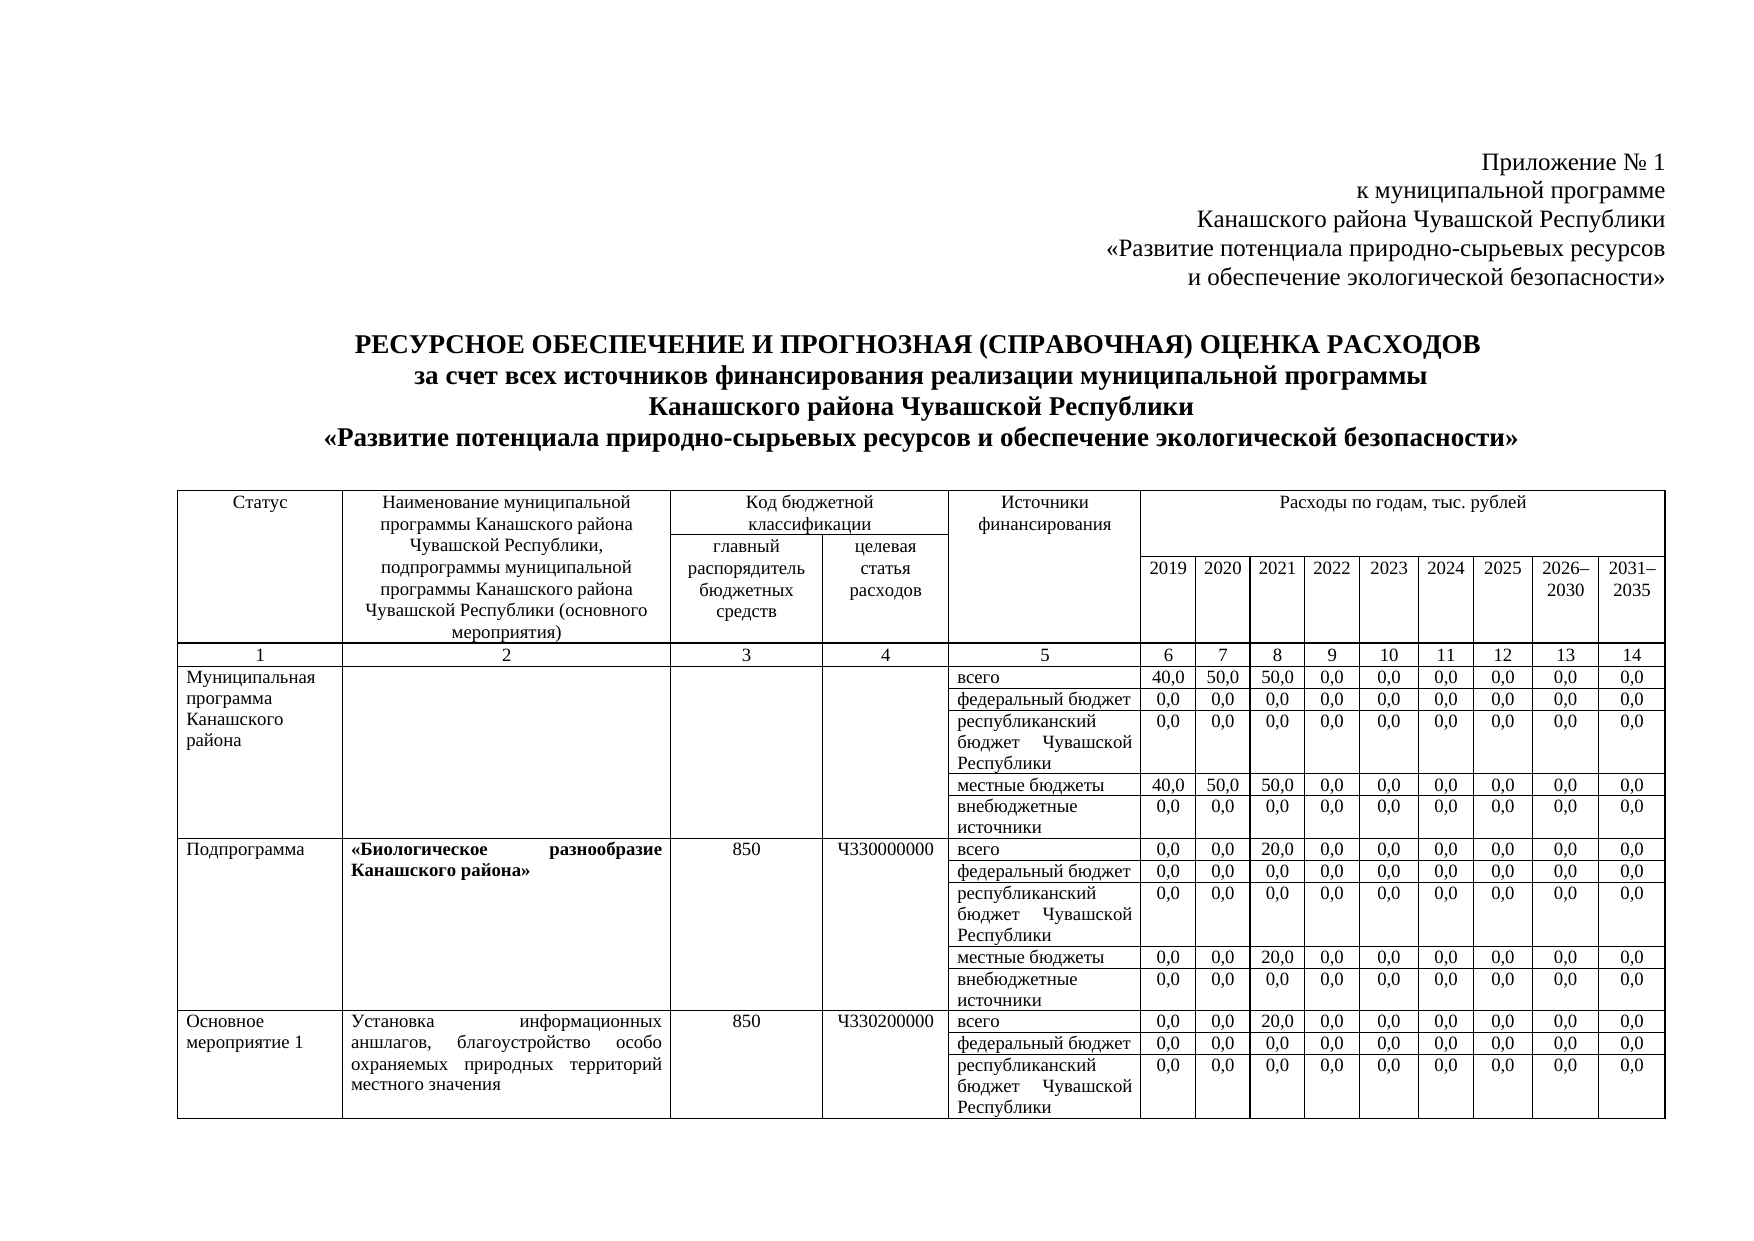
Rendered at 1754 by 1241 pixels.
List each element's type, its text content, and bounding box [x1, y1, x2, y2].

table_cell 0,0 [1196, 796, 1249, 838]
table_header 5 [949, 644, 1140, 666]
table_header 12 [1474, 644, 1532, 666]
table_cell 0,0 [1599, 839, 1664, 860]
table_cell 0,0 [1474, 969, 1532, 1010]
table_cell Подпрограмма [178, 839, 342, 1010]
table_header 14 [1599, 644, 1664, 666]
table_cell 0,0 [1474, 711, 1532, 773]
table_cell 0,0 [1474, 883, 1532, 946]
table_cell 0,0 [1419, 883, 1473, 946]
table_cell 2022 [1305, 557, 1359, 642]
text РЕСУРСНОЕ ОБЕСПЕЧЕНИЕ И ПРОГНОЗНАЯ (СПРАВОЧНАЯ) ОЦЕНКА РАСХОДОВ за счет всех источников финансирования реализации муниципальной программы [177, 328, 1665, 390]
table_cell федеральный бюджет [949, 689, 1140, 709]
table_cell всего [949, 839, 1140, 860]
table_cell 2026–2030 [1533, 557, 1598, 642]
table_cell 0,0 [1533, 667, 1598, 688]
table_cell 0,0 [1305, 947, 1359, 967]
table_cell 0,0 [1196, 711, 1249, 773]
table_cell 0,0 [1360, 969, 1418, 1010]
table_cell республиканский бюджет Чувашской Республики [949, 711, 1140, 773]
table_cell 0,0 [1419, 839, 1473, 860]
text Канашского района Чувашской Республики [177, 204, 1665, 233]
table_cell 0,0 [1360, 839, 1418, 860]
table_cell 0,0 [1599, 689, 1664, 709]
table_cell 0,0 [1533, 711, 1598, 773]
table_cell 0,0 [1533, 969, 1598, 1010]
table_cell внебюджетные источники [949, 969, 1140, 1010]
table_cell 0,0 [1141, 839, 1195, 860]
table_cell 0,0 [1360, 1011, 1418, 1032]
table_cell 0,0 [1533, 796, 1598, 838]
table_header 8 [1251, 644, 1304, 666]
table_cell 2021 [1251, 557, 1304, 642]
table_cell Установка информационных аншлагов, благоустройство особо охраняемых природных территорий местного значения [343, 1011, 670, 1118]
table_cell 0,0 [1196, 969, 1249, 1010]
table_cell 0,0 [1533, 861, 1598, 882]
table_cell 0,0 [1360, 774, 1418, 795]
text Приложение № 1 [177, 147, 1665, 176]
table_cell Ч330000000 [823, 839, 948, 1010]
table_cell 0,0 [1141, 883, 1195, 946]
table_cell 50,0 [1251, 774, 1304, 795]
table_cell 0,0 [1251, 883, 1304, 946]
table_header 4 [823, 644, 948, 666]
table_cell 0,0 [1474, 796, 1532, 838]
text к муниципальной программе [177, 176, 1665, 204]
table_header 3 [671, 644, 822, 666]
table_cell 20,0 [1251, 1011, 1304, 1032]
table_cell 0,0 [1305, 1011, 1359, 1032]
text «Развитие потенциала природно-сырьевых ресурсов и обеспечение экологической безопасности» [177, 422, 1665, 453]
table_cell 50,0 [1251, 667, 1304, 688]
text «Развитие потенциала природно-сырьевых ресурсов [177, 233, 1665, 262]
table_cell 2024 [1419, 557, 1473, 642]
table_cell 850 [671, 839, 822, 1010]
table_cell 0,0 [1599, 774, 1664, 795]
table_cell 0,0 [1474, 839, 1532, 860]
table_cell местные бюджеты [949, 774, 1140, 795]
table_cell 0,0 [1533, 883, 1598, 946]
table_cell 0,0 [1533, 947, 1598, 967]
table_header 1 [178, 644, 342, 666]
table_cell 0,0 [1419, 861, 1473, 882]
table_cell главный распорядитель бюджетных средств [671, 535, 822, 642]
table_cell 0,0 [1474, 1055, 1532, 1118]
table_cell всего [949, 667, 1140, 688]
table_cell 0,0 [1360, 861, 1418, 882]
table_header Наименование муниципальной программы Канашского района Чувашской Республики, подпрограммы муниципальной программы Канашского района Чувашской Республики (основного мероприятия) [343, 491, 670, 642]
table_cell 0,0 [1196, 1033, 1249, 1054]
table_cell 20,0 [1251, 839, 1304, 860]
table_cell 0,0 [1599, 1033, 1664, 1054]
table_cell 0,0 [1360, 883, 1418, 946]
table_cell 2020 [1196, 557, 1249, 642]
table_cell 0,0 [1599, 1055, 1664, 1118]
table_cell 0,0 [1305, 861, 1359, 882]
table_cell 0,0 [1533, 839, 1598, 860]
table_cell 2023 [1360, 557, 1418, 642]
table_cell федеральный бюджет [949, 861, 1140, 882]
table_cell 0,0 [1196, 1055, 1249, 1118]
table_cell 0,0 [1251, 711, 1304, 773]
table_cell внебюджетные источники [949, 796, 1140, 838]
table_cell [343, 667, 670, 838]
table_cell 0,0 [1360, 947, 1418, 967]
table_cell 0,0 [1419, 969, 1473, 1010]
table_cell целевая статья расходов [823, 535, 948, 642]
table_cell 0,0 [1599, 796, 1664, 838]
table_cell 20,0 [1251, 947, 1304, 967]
table_cell «Биологическое разнообразие Канашского района» [343, 839, 670, 1010]
table_header 9 [1305, 644, 1359, 666]
table_cell 0,0 [1141, 796, 1195, 838]
table_cell 50,0 [1196, 667, 1249, 688]
table_header Статус [178, 491, 342, 642]
table_cell 0,0 [1141, 947, 1195, 967]
table_cell 40,0 [1141, 774, 1195, 795]
table_cell 0,0 [1419, 667, 1473, 688]
table_cell 0,0 [1533, 774, 1598, 795]
table_cell 0,0 [1419, 1033, 1473, 1054]
table_header 13 [1533, 644, 1598, 666]
table_cell [823, 667, 948, 838]
table_cell 50,0 [1196, 774, 1249, 795]
table_cell 0,0 [1141, 969, 1195, 1010]
table_header 11 [1419, 644, 1473, 666]
table_cell 0,0 [1533, 1033, 1598, 1054]
table_cell 0,0 [1599, 861, 1664, 882]
table_cell 0,0 [1599, 711, 1664, 773]
table_cell 0,0 [1419, 1011, 1473, 1032]
table_cell 0,0 [1251, 1055, 1304, 1118]
table_cell федеральный бюджет [949, 1033, 1140, 1054]
table_header 10 [1360, 644, 1418, 666]
table_cell 0,0 [1599, 1011, 1664, 1032]
table_cell 0,0 [1251, 1033, 1304, 1054]
table_cell 0,0 [1599, 969, 1664, 1010]
table_cell 0,0 [1474, 947, 1532, 967]
table_cell 0,0 [1305, 1055, 1359, 1118]
table_cell 0,0 [1196, 689, 1249, 709]
table_cell 0,0 [1305, 969, 1359, 1010]
table_cell 0,0 [1141, 689, 1195, 709]
table_cell 0,0 [1419, 947, 1473, 967]
table_cell 0,0 [1196, 1011, 1249, 1032]
table_cell 0,0 [1251, 861, 1304, 882]
table_header 7 [1196, 644, 1249, 666]
table_cell 0,0 [1599, 947, 1664, 967]
table_cell 0,0 [1141, 1011, 1195, 1032]
table_cell 0,0 [1141, 861, 1195, 882]
table_cell 0,0 [1474, 774, 1532, 795]
table_cell 0,0 [1533, 689, 1598, 709]
table_cell 0,0 [1419, 711, 1473, 773]
table_cell 0,0 [1599, 667, 1664, 688]
table_cell 0,0 [1419, 1055, 1473, 1118]
table_cell 0,0 [1305, 1033, 1359, 1054]
table_cell 0,0 [1474, 1033, 1532, 1054]
text Канашского района Чувашской Республики [177, 390, 1665, 422]
table_cell 0,0 [1599, 883, 1664, 946]
table_cell Муниципальная программа Канашского района [178, 667, 342, 838]
table_cell 0,0 [1419, 774, 1473, 795]
table_cell 0,0 [1305, 667, 1359, 688]
table_cell 0,0 [1251, 689, 1304, 709]
table_cell 0,0 [1196, 861, 1249, 882]
table_cell 0,0 [1251, 969, 1304, 1010]
table_cell 850 [671, 1011, 822, 1118]
table_cell 2031–2035 [1599, 557, 1664, 642]
table_cell всего [949, 1011, 1140, 1032]
table_cell 0,0 [1474, 1011, 1532, 1032]
table_cell 0,0 [1419, 689, 1473, 709]
table_cell 0,0 [1474, 667, 1532, 688]
table_cell Основное мероприятие 1 [178, 1011, 342, 1118]
table_cell 0,0 [1141, 711, 1195, 773]
table_cell 40,0 [1141, 667, 1195, 688]
table_cell Ч330200000 [823, 1011, 948, 1118]
table_header Расходы по годам, тыс. рублей [1141, 491, 1664, 556]
table_header 6 [1141, 644, 1195, 666]
table_cell республиканский бюджет Чувашской Республики [949, 1055, 1140, 1118]
table_header 2 [343, 644, 670, 666]
table_cell 2019 [1141, 557, 1195, 642]
table_cell 0,0 [1474, 861, 1532, 882]
table_cell [671, 667, 822, 838]
table_cell 0,0 [1305, 711, 1359, 773]
table_cell 0,0 [1360, 689, 1418, 709]
table_cell 0,0 [1360, 1055, 1418, 1118]
table_cell местные бюджеты [949, 947, 1140, 967]
table_cell 0,0 [1305, 689, 1359, 709]
table_cell 0,0 [1196, 947, 1249, 967]
table_cell 0,0 [1305, 839, 1359, 860]
text и обеспечение экологической безопасности» [177, 262, 1665, 291]
table_header Источники финансирования [949, 491, 1140, 642]
table_cell 2025 [1474, 557, 1532, 642]
table_cell 0,0 [1196, 839, 1249, 860]
table_cell 0,0 [1360, 1033, 1418, 1054]
table_cell 0,0 [1533, 1011, 1598, 1032]
table_cell 0,0 [1141, 1033, 1195, 1054]
table_cell 0,0 [1360, 667, 1418, 688]
table_cell 0,0 [1533, 1055, 1598, 1118]
table_cell 0,0 [1305, 774, 1359, 795]
table_cell 0,0 [1474, 689, 1532, 709]
table_cell 0,0 [1305, 883, 1359, 946]
table_cell 0,0 [1305, 796, 1359, 838]
table_cell 0,0 [1196, 883, 1249, 946]
table_header Код бюджетной классификации [671, 491, 948, 534]
table_cell 0,0 [1251, 796, 1304, 838]
table_cell 0,0 [1360, 796, 1418, 838]
table_cell 0,0 [1419, 796, 1473, 838]
table_cell 0,0 [1141, 1055, 1195, 1118]
table_cell 0,0 [1360, 711, 1418, 773]
table_cell республиканский бюджет Чувашской Республики [949, 883, 1140, 946]
